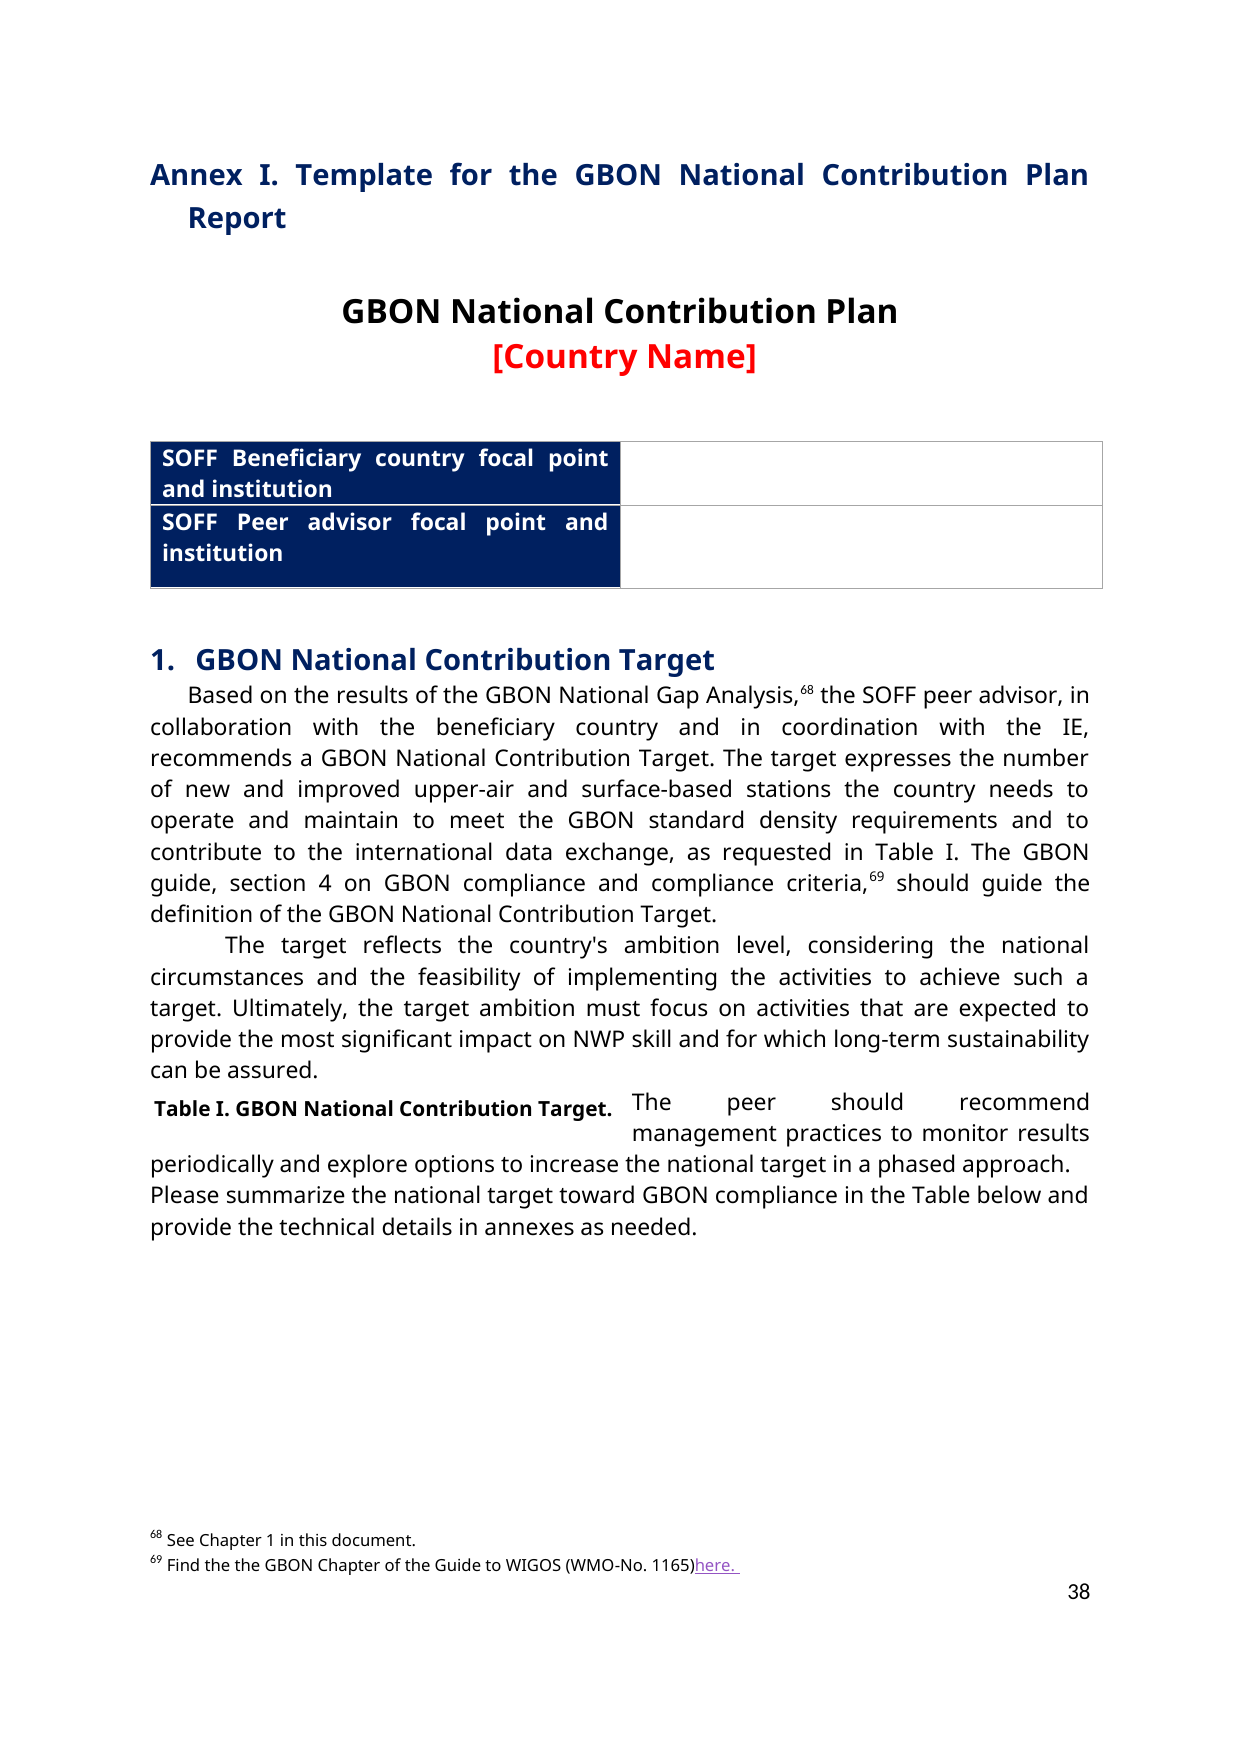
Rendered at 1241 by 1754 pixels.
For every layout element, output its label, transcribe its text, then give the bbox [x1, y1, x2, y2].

text The target reflects the country's ambition level, considering the national circumstances and the feasibility of implementing the activities to achieve such a target. Ultimately, the target ambition must focus on activities that are expected to provide the most significant impact on NWP skill and for which long-term sustainability can be assured. [150, 929, 1090, 1086]
text Annex I. Template for the GBON National Contribution Plan Report [150, 154, 1090, 237]
text The peer should recommend management practices to monitor results periodically and explore options to increase the national target in a phased approach. [150, 1086, 1090, 1179]
text GBON National Contribution Plan [150, 288, 1090, 333]
text [Country Name] [150, 333, 1090, 378]
table_cell SOFF Peer advisor focal point and institution [151, 506, 620, 587]
list GBON National Contribution Target [150, 640, 1090, 679]
table_header [621, 442, 1102, 504]
text Table I. GBON National Contribution Target. [154, 1094, 613, 1122]
text Based on the results of the GBON National Gap Analysis, the SOFF peer advisor, in collaboration with the beneficiary country and in coordination with the IE, recommends a GBON National Contribution Target. The target expresses the number of new and improved upper-air and surface-based stations the country needs to operate and maintain to meet the GBON standard density requirements and to contribute to the international data exchange, as requested in Table I. The GBON guide, section 4 on GBON compliance and compliance criteria, should guide the definition of the GBON National Contribution Target. [150, 679, 1090, 929]
text Please summarize the national target toward GBON compliance in the Table below and provide the technical details in annexes as needed. [150, 1179, 1090, 1242]
table_cell [621, 506, 1102, 587]
table_header SOFF Beneficiary country focal point and institution [151, 442, 620, 504]
